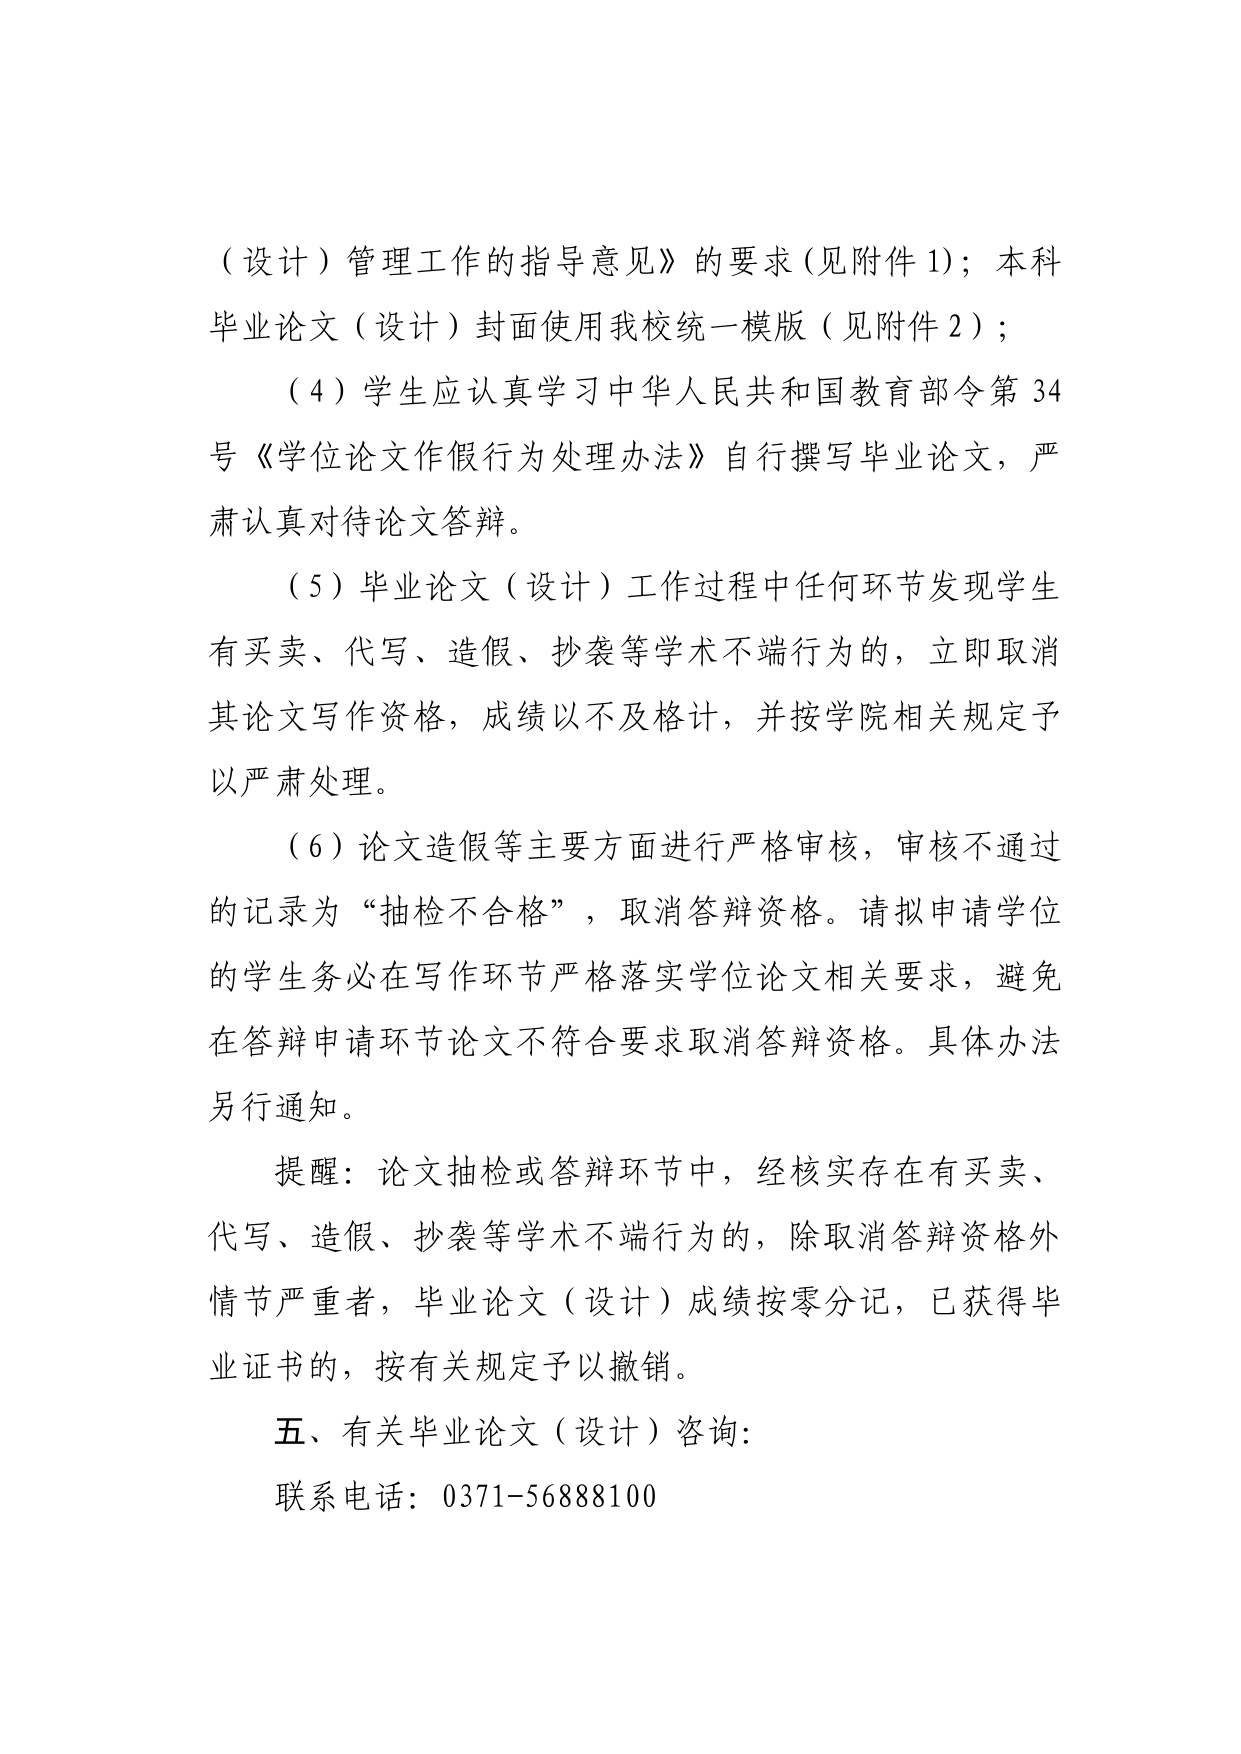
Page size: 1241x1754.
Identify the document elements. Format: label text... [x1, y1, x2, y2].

text 联系电话：0371-56888100 [207, 1462, 1063, 1527]
text （4）学生应认真学习中华人民共和国教育部令第34号《学位论文作假行为处理办法》自行撰写毕业论文，严肃认真对待论文答辩。 [207, 357, 1063, 552]
text （6）论文造假等主要方面进行严格审核，审核不通过的记录为“抽检不合格”，取消答辩资格。请拟申请学位的学生务必在写作环节严格落实学位论文相关要求，避免在答辩申请环节论文不符合要求取消答辩资格。具体办法另行通知。 [207, 812, 1063, 1137]
text （5）毕业论文（设计）工作过程中任何环节发现学生有买卖、代写、造假、抄袭等学术不端行为的，立即取消其论文写作资格，成绩以不及格计，并按学院相关规定予以严肃处理。 [207, 552, 1063, 812]
list 有关毕业论文（设计）咨询： [207, 1397, 1063, 1462]
text 提醒：论文抽检或答辩环节中，经核实存在有买卖、代写、造假、抄袭等学术不端行为的，除取消答辩资格外，情节严重者，毕业论文（设计）成绩按零分记，已获得毕业证书的，按有关规定予以撤销。 [207, 1137, 1063, 1397]
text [207, 227, 1063, 357]
